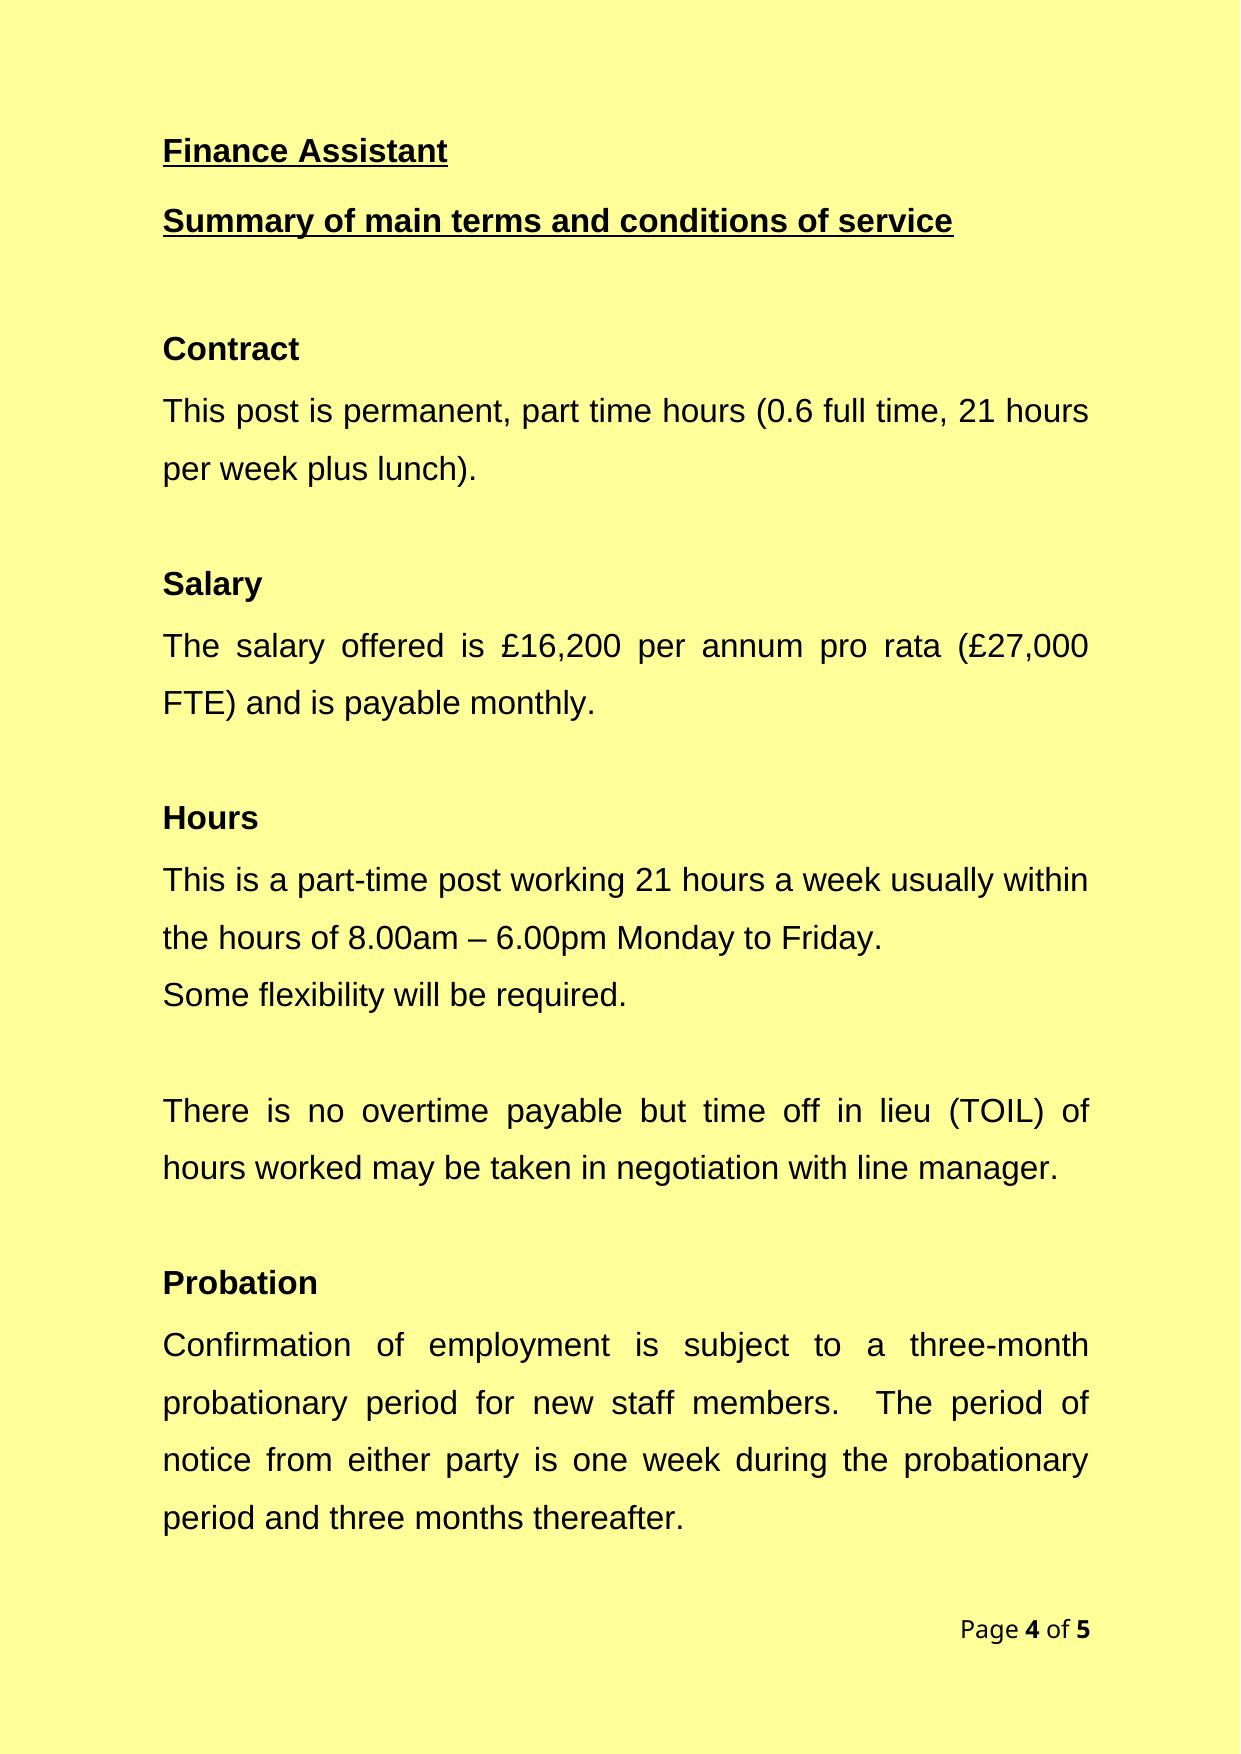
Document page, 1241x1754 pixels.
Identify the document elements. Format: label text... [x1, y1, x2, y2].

text This is a part-time post working 21 hours a week usually within the hours of 8.00am – 6.00pm Monday to Friday. [162, 860, 1090, 956]
text There is no overtime payable but time off in lieu (TOIL) of hours worked may be taken in negotiation with line manager. [162, 1091, 1090, 1187]
text Hours [162, 798, 1090, 837]
text Finance Assistant [162, 131, 1090, 170]
subtitle Summary of main terms and conditions of service [162, 202, 1090, 240]
text Probation [162, 1263, 1090, 1302]
text Confirmation of employment is subject to a three-month probationary period for new staff members. The period of notice from either party is one week during the probationary period and three months thereafter. [162, 1325, 1090, 1536]
text Some flexibility will be required. [162, 975, 1090, 1014]
text The salary offered is £16,200 per annum pro rata (£27,000 FTE) and is payable monthly. [162, 626, 1090, 722]
text Contract [162, 329, 1090, 368]
text Salary [162, 564, 1090, 602]
text This post is permanent, part time hours (0.6 full time, 21 hours per week plus lunch). [162, 391, 1090, 487]
